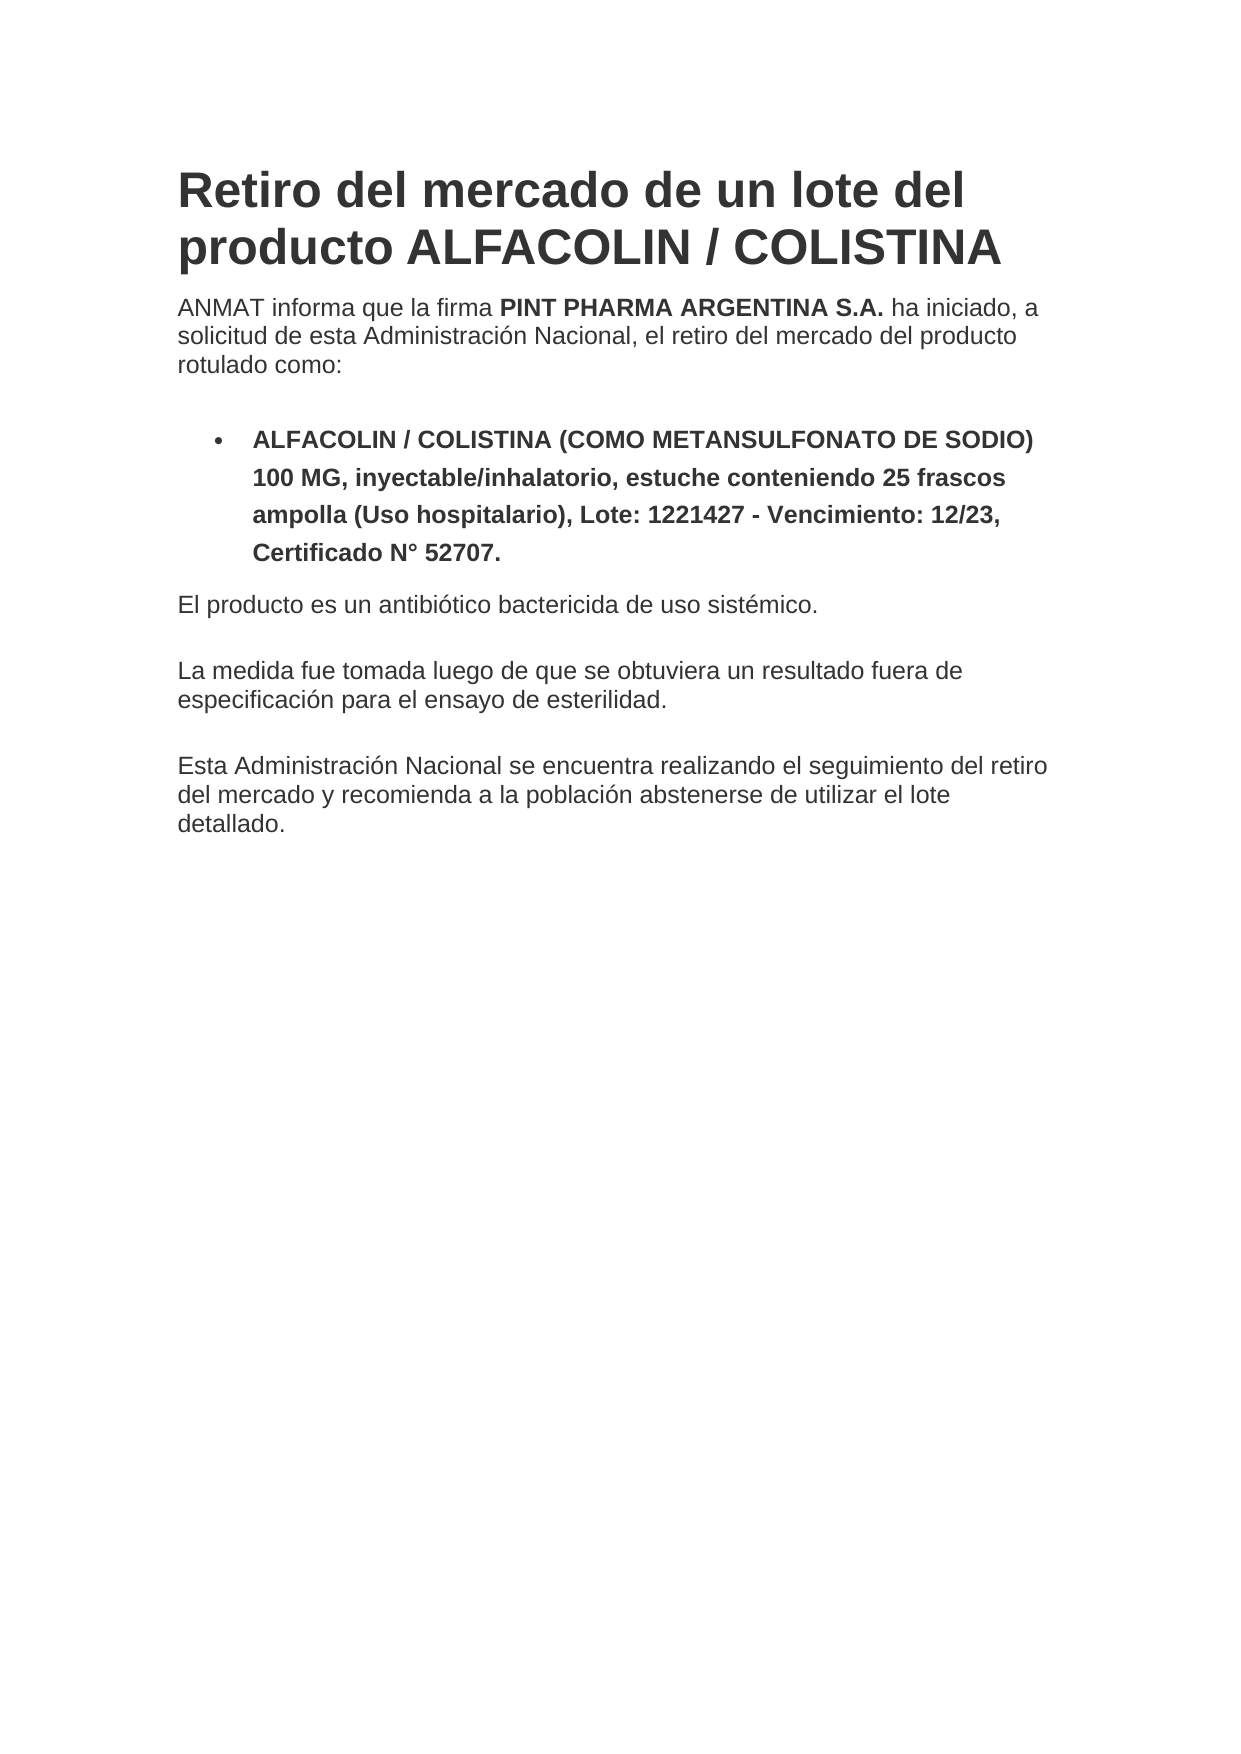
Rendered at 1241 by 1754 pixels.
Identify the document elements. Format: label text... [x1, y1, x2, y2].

subtitle Retiro del mercado de un lote del producto ALFACOLIN / COLISTINA [177, 160, 1063, 275]
text ANMAT informa que la firma PINT PHARMA ARGENTINA S.A. ha iniciado, a solicitud de esta Administración Nacional, el retiro del mercado del producto rotulado como: [177, 293, 1063, 379]
text Esta Administración Nacional se encuentra realizando el seguimiento del retiro del mercado y recomienda a la población abstenerse de utilizar el lote detallado. [177, 751, 1063, 837]
list ALFACOLIN / COLISTINA (COMO METANSULFONATO DE SODIO) 100 MG, inyectable/inhalatorio, estuche conteniendo 25 frascos ampolla (Uso hospitalario), Lote: 1221427 - Vencimiento: 12/23, Certificado N° 52707. [215, 416, 1063, 566]
text El producto es un antibiótico bactericida de uso sistémico. [177, 590, 1063, 618]
text La medida fue tomada luego de que se obtuviera un resultado fuera de especificación para el ensayo de esterilidad. [177, 656, 1063, 713]
